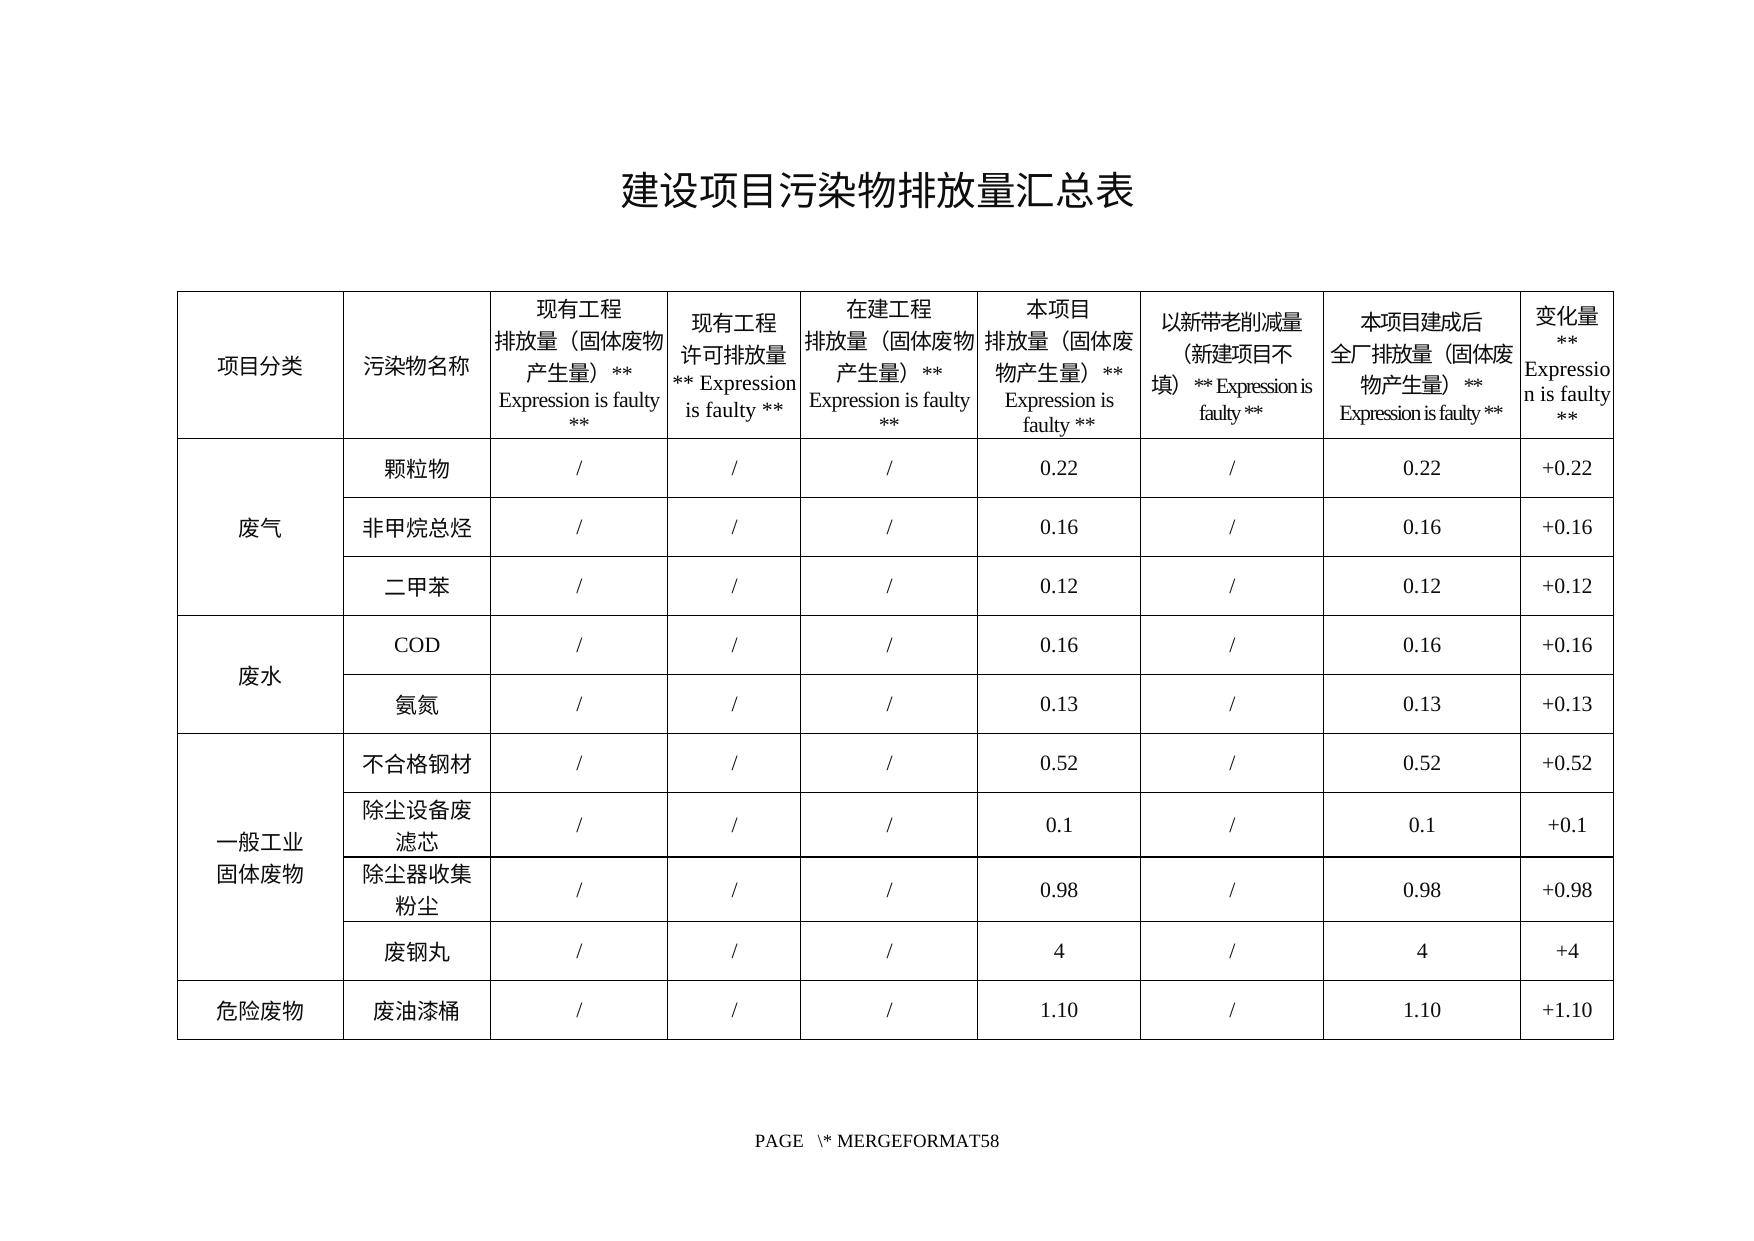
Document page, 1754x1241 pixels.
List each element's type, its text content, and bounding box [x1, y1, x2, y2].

table_cell 0.98 [978, 858, 1140, 921]
table_cell +0.22 [1521, 439, 1613, 497]
table_cell +0.16 [1521, 498, 1613, 556]
table_header 现有工程 许可排放量 ② [668, 292, 800, 438]
table_cell 除尘器收集粉尘 [344, 858, 490, 921]
table_header 以新带老削减量 （新建项目不填）⑤ [1141, 292, 1323, 438]
table_cell 1.10 [978, 981, 1140, 1039]
table_cell / [1141, 981, 1323, 1039]
table_header 本项目 排放量（固体废物产生量）④ [978, 292, 1140, 438]
table_cell / [801, 981, 977, 1039]
table_cell / [1141, 557, 1323, 615]
table_cell / [491, 793, 667, 856]
table_header 本项目建成后 全厂排放量（固体废物产生量）⑥ [1324, 292, 1520, 438]
table_cell 颗粒物 [344, 439, 490, 497]
table_cell / [801, 557, 977, 615]
table_cell 0.16 [1324, 616, 1520, 674]
table_cell 除尘设备废滤芯 [344, 793, 490, 856]
table_cell / [1141, 675, 1323, 733]
table_cell 废油漆桶 [344, 981, 490, 1039]
table_cell / [491, 675, 667, 733]
table_cell / [668, 675, 800, 733]
table_cell / [491, 981, 667, 1039]
table_cell / [1141, 922, 1323, 980]
table_cell +0.52 [1521, 734, 1613, 792]
table_cell / [668, 498, 800, 556]
table_cell / [491, 557, 667, 615]
table_cell +0.12 [1521, 557, 1613, 615]
table_cell 废钢丸 [344, 922, 490, 980]
table_cell / [801, 922, 977, 980]
table_cell +0.16 [1521, 616, 1613, 674]
table_cell 不合格钢材 [344, 734, 490, 792]
table_cell 0.1 [978, 793, 1140, 856]
table_cell / [1141, 793, 1323, 856]
table_cell 0.22 [978, 439, 1140, 497]
table_cell / [1141, 858, 1323, 921]
table_cell / [801, 616, 977, 674]
table_cell / [1141, 616, 1323, 674]
table_cell +0.98 [1521, 858, 1613, 921]
table_cell / [801, 675, 977, 733]
table_cell +1.10 [1521, 981, 1613, 1039]
table_cell 0.12 [1324, 557, 1520, 615]
table_cell / [1141, 439, 1323, 497]
table_cell / [491, 922, 667, 980]
table_cell / [801, 734, 977, 792]
text 建设项目污染物排放量汇总表 [177, 159, 1577, 217]
table_cell / [491, 498, 667, 556]
table_cell / [491, 734, 667, 792]
table_cell / [668, 793, 800, 856]
table_cell 0.16 [978, 616, 1140, 674]
table_cell 0.13 [978, 675, 1140, 733]
table_cell 0.16 [978, 498, 1140, 556]
table_cell 一般工业 固体废物 [178, 734, 343, 980]
table_cell 二甲苯 [344, 557, 490, 615]
table_cell +0.1 [1521, 793, 1613, 856]
table_cell 4 [1324, 922, 1520, 980]
table_cell / [801, 439, 977, 497]
table_cell 废水 [178, 616, 343, 733]
table_header 变化量 ⑦ [1521, 292, 1613, 438]
table_cell COD [344, 616, 490, 674]
table_header 在建工程 排放量（固体废物产生量）③ [801, 292, 977, 438]
table_cell / [1141, 498, 1323, 556]
table_cell 非甲烷总烃 [344, 498, 490, 556]
table_cell / [801, 793, 977, 856]
table_cell 氨氮 [344, 675, 490, 733]
table_cell / [491, 858, 667, 921]
table_cell 0.98 [1324, 858, 1520, 921]
table_cell 4 [978, 922, 1140, 980]
table_cell / [491, 616, 667, 674]
table_header 项目分类 [178, 292, 343, 438]
table_cell / [668, 981, 800, 1039]
table_cell / [668, 734, 800, 792]
table_cell 0.13 [1324, 675, 1520, 733]
table_cell 0.16 [1324, 498, 1520, 556]
table_cell / [668, 616, 800, 674]
table_cell 0.22 [1324, 439, 1520, 497]
table_cell / [1141, 734, 1323, 792]
table_cell / [668, 858, 800, 921]
table_cell / [668, 557, 800, 615]
table_header 现有工程 排放量（固体废物产生量）① [491, 292, 667, 438]
table_cell / [801, 858, 977, 921]
table_cell 0.1 [1324, 793, 1520, 856]
table_cell / [491, 439, 667, 497]
table_cell 1.10 [1324, 981, 1520, 1039]
table_cell 0.52 [1324, 734, 1520, 792]
table_header 污染物名称 [344, 292, 490, 438]
table_cell 0.52 [978, 734, 1140, 792]
table_cell / [668, 922, 800, 980]
table_cell 危险废物 [178, 981, 343, 1039]
table_cell 废气 [178, 439, 343, 615]
table_cell +0.13 [1521, 675, 1613, 733]
table_cell 0.12 [978, 557, 1140, 615]
table_cell / [668, 439, 800, 497]
table_cell +4 [1521, 922, 1613, 980]
table_cell / [801, 498, 977, 556]
